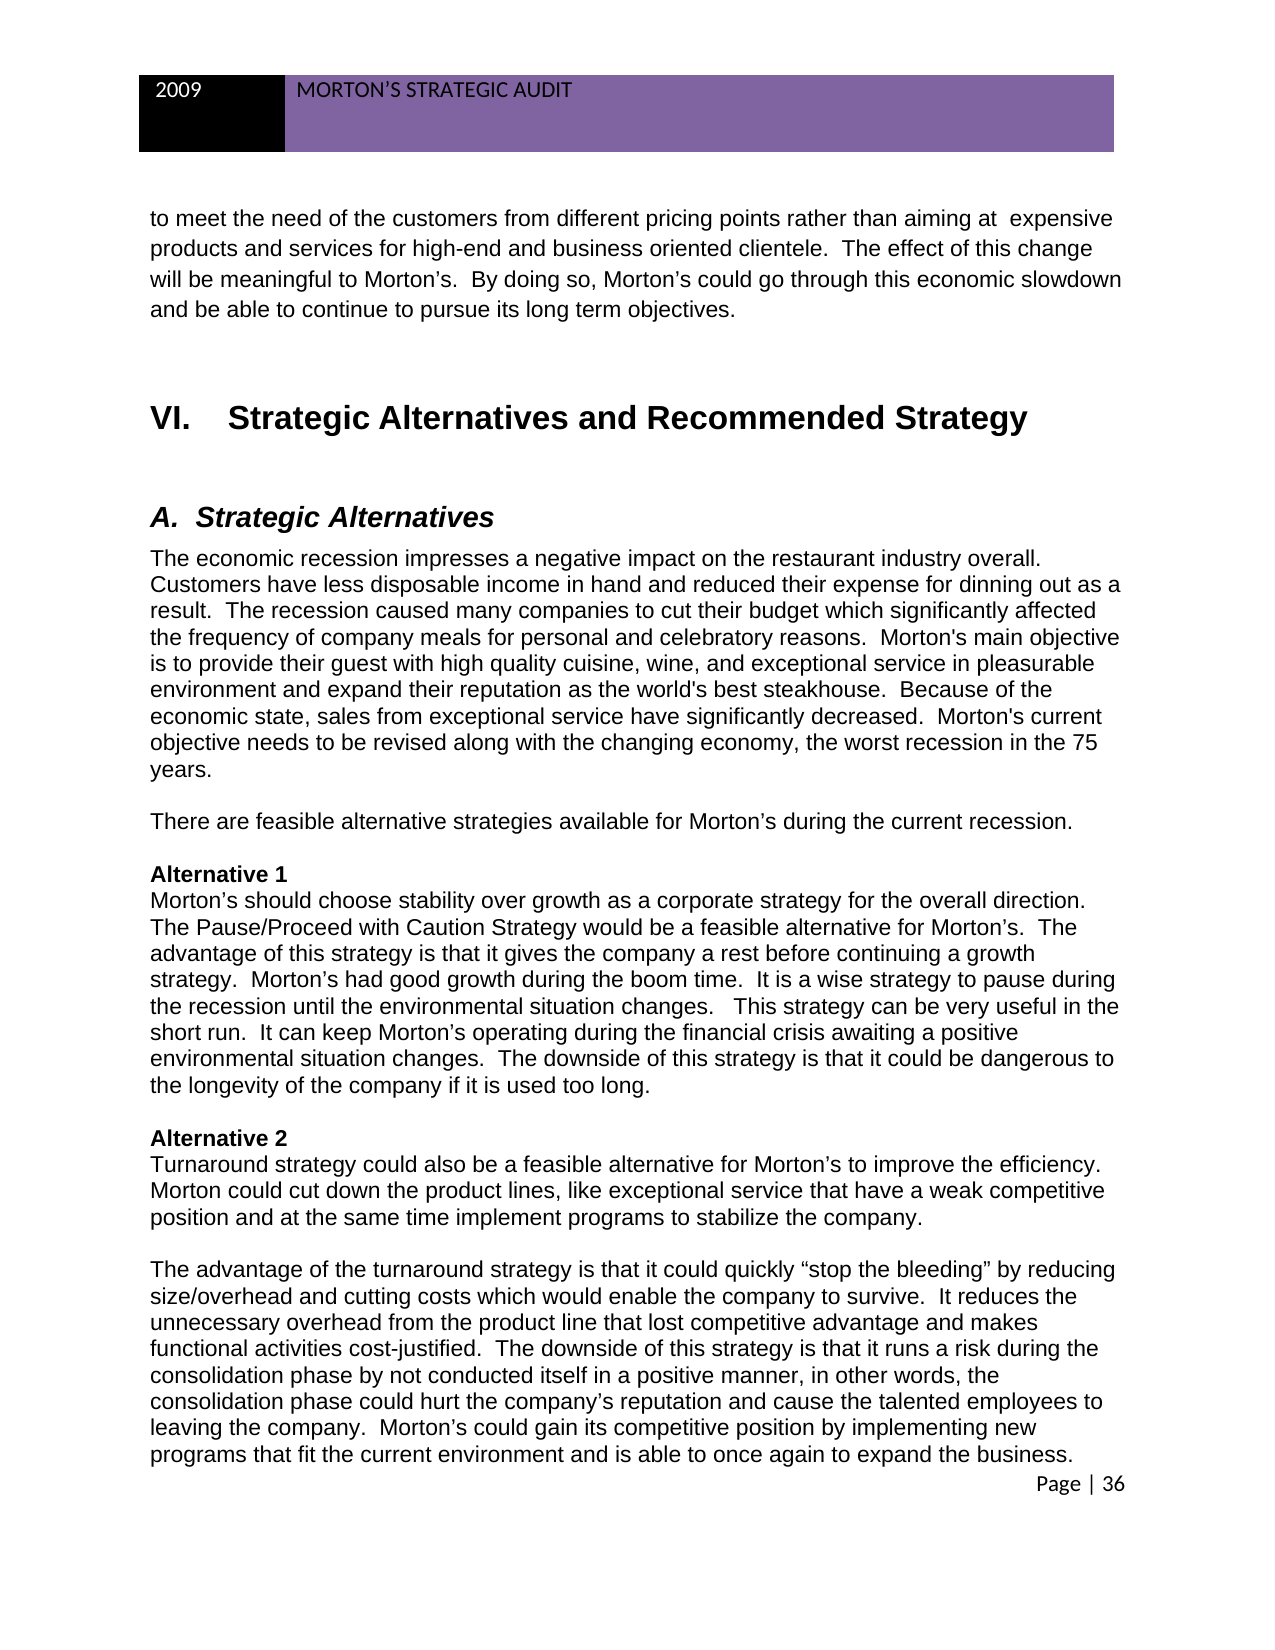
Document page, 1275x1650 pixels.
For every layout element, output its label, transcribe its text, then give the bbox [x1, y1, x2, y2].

text Alternative 1 [150, 861, 1125, 887]
subtitle VI. Strategic Alternatives and Recommended Strategy [150, 398, 1125, 437]
subtitle A. Strategic Alternatives [150, 500, 1125, 533]
text Alternative 2 [150, 1124, 1125, 1151]
text The advantage of the turnaround strategy is that it could quickly “stop the bleeding” by reducing size/overhead and cutting costs which would enable the company to survive. It reduces the unnecessary overhead from the product line that lost competitive advantage and makes functional activities cost-justified. The downside of this strategy is that it runs a risk during the consolidation phase by not conducted itself in a positive manner, in other words, the consolidation phase could hurt the company’s reputation and cause the talented employees to leaving the company. Morton’s could gain its competitive position by implementing new programs that fit the current environment and is able to once again to expand the business. [150, 1256, 1125, 1467]
text Morton’s should choose stability over growth as a corporate strategy for the overall direction. The Pause/Proceed with Caution Strategy would be a feasible alternative for Morton’s. The advantage of this strategy is that it gives the company a rest before continuing a growth strategy. Morton’s had good growth during the boom time. It is a wise strategy to pause during the recession until the environmental situation changes. This strategy can be very useful in the short run. It can keep Morton’s operating during the financial crisis awaiting a positive environmental situation changes. The downside of this strategy is that it could be dangerous to the longevity of the company if it is used too long. [150, 887, 1125, 1098]
text Turnaround strategy could also be a feasible alternative for Morton’s to improve the efficiency. Morton could cut down the product lines, like exceptional service that have a weak competitive position and at the same time implement programs to stabilize the company. [150, 1151, 1125, 1230]
text There are feasible alternative strategies available for Morton’s during the current recession. [150, 808, 1125, 834]
text The economic recession impresses a negative impact on the restaurant industry overall. Customers have less disposable income in hand and reduced their expense for dinning out as a result. The recession caused many companies to cut their budget which significantly affected the frequency of company meals for personal and celebratory reasons. Morton's main objective is to provide their guest with high quality cuisine, wine, and exceptional service in pleasurable environment and expand their reputation as the world's best steakhouse. Because of the economic state, sales from exceptional service have significantly decreased. Morton's current objective needs to be revised along with the changing economy, the worst recession in the 75 years. [150, 545, 1125, 782]
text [150, 205, 1125, 322]
